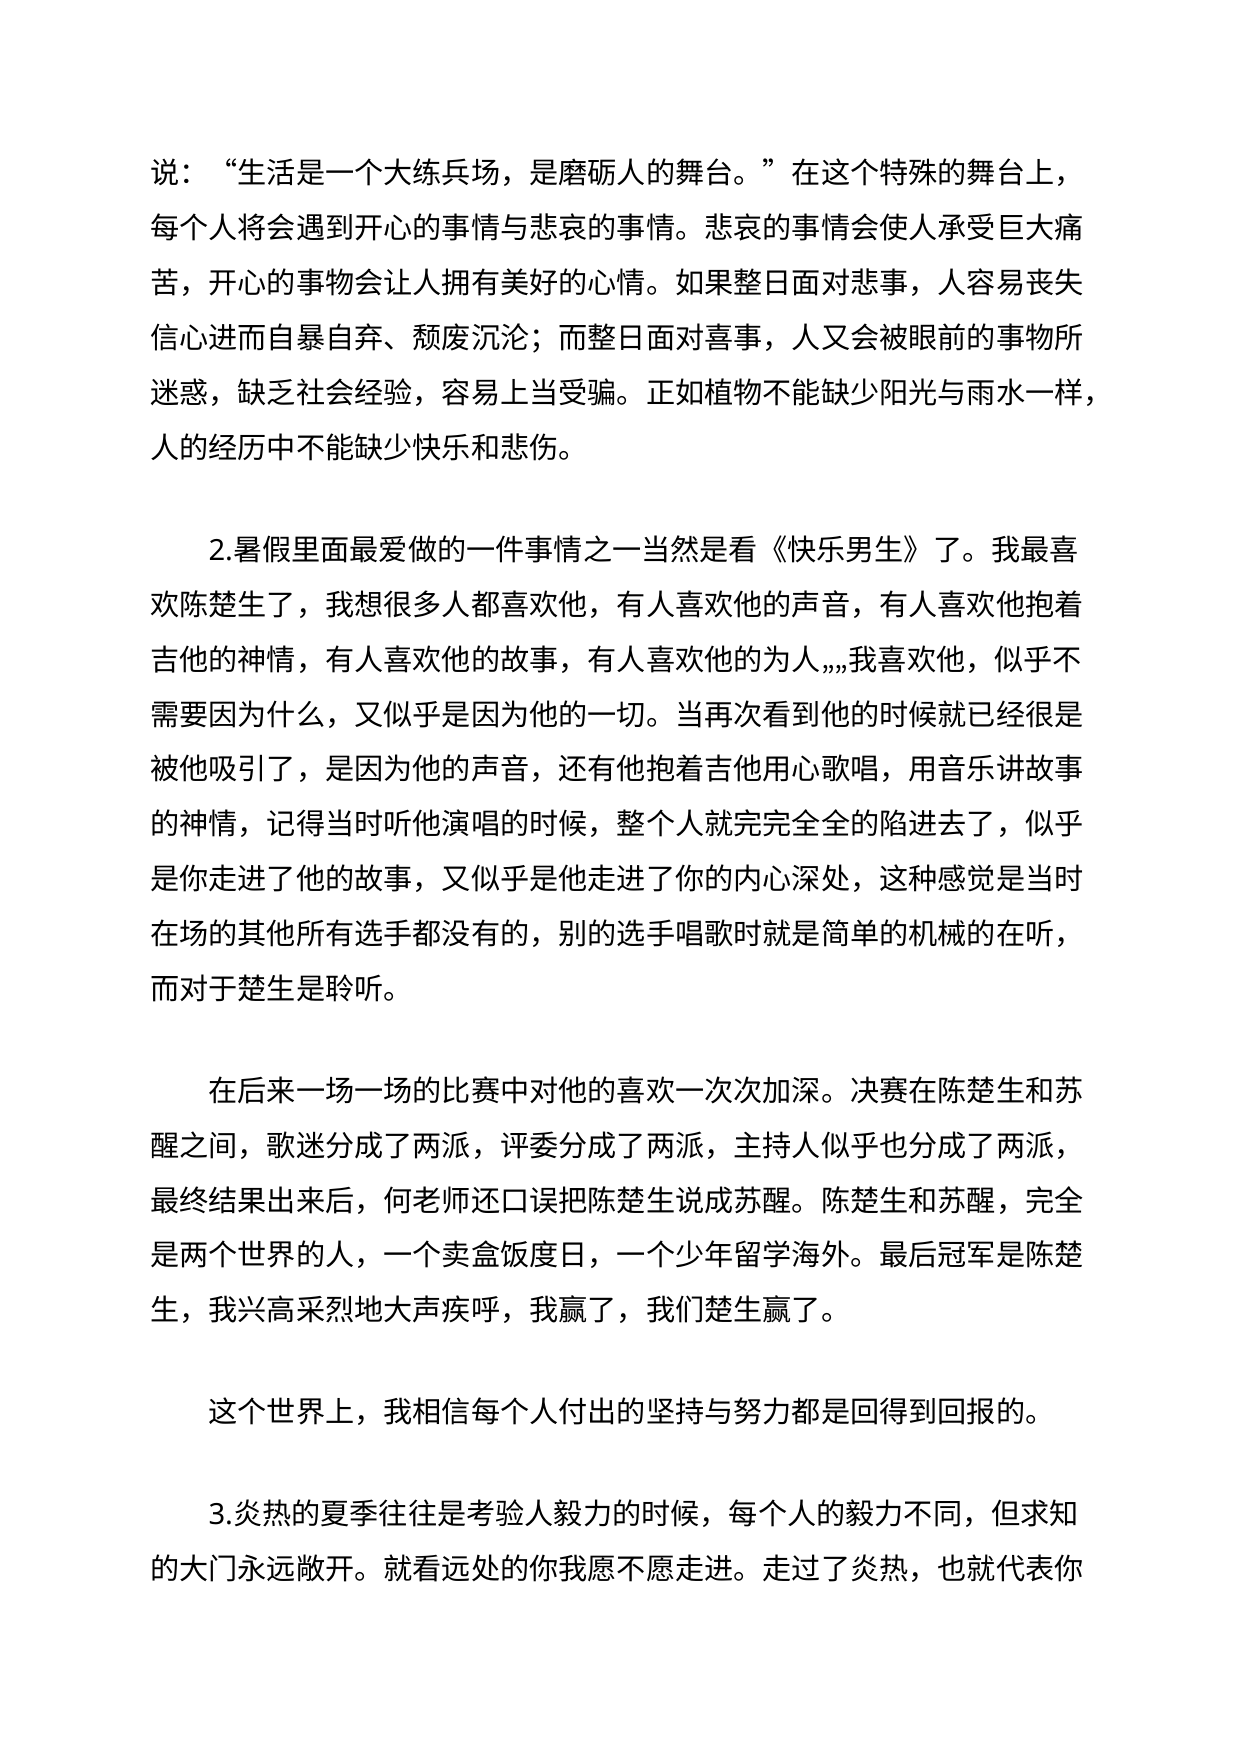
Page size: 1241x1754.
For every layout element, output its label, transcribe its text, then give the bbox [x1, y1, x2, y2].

text 这个世界上，我相信每个人付出的坚持与努力都是回得到回报的。 [150, 1389, 1090, 1431]
text 2.暑假里面最爱做的一件事情之一当然是看《快乐男生》了。我最喜欢陈楚生了，我想很多人都喜欢他，有人喜欢他的声音，有人喜欢他抱着吉他的神情，有人喜欢他的故事，有人喜欢他的为人„„我喜欢他，似乎不需要因为什么，又似乎是因为他的一切。当再次看到他的时候就已经很是被他吸引了，是因为他的声音，还有他抱着吉他用心歌唱，用音乐讲故事的神情，记得当时听他演唱的时候，整个人就完完全全的陷进去了，似乎是你走进了他的故事，又似乎是他走进了你的内心深处，这种感觉是当时在场的其他所有选手都没有的，别的选手唱歌时就是简单的机械的在听，而对于楚生是聆听。 [150, 526, 1090, 1008]
text 在后来一场一场的比赛中对他的喜欢一次次加深。决赛在陈楚生和苏醒之间，歌迷分成了两派，评委分成了两派，主持人似乎也分成了两派，最终结果出来后，何老师还口误把陈楚生说成苏醒。陈楚生和苏醒，完全是两个世界的人，一个卖盒饭度日，一个少年留学海外。最后冠军是陈楚生，我兴高采烈地大声疾呼，我赢了，我们楚生赢了。 [150, 1067, 1090, 1329]
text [150, 150, 1090, 467]
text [150, 1490, 1090, 1588]
